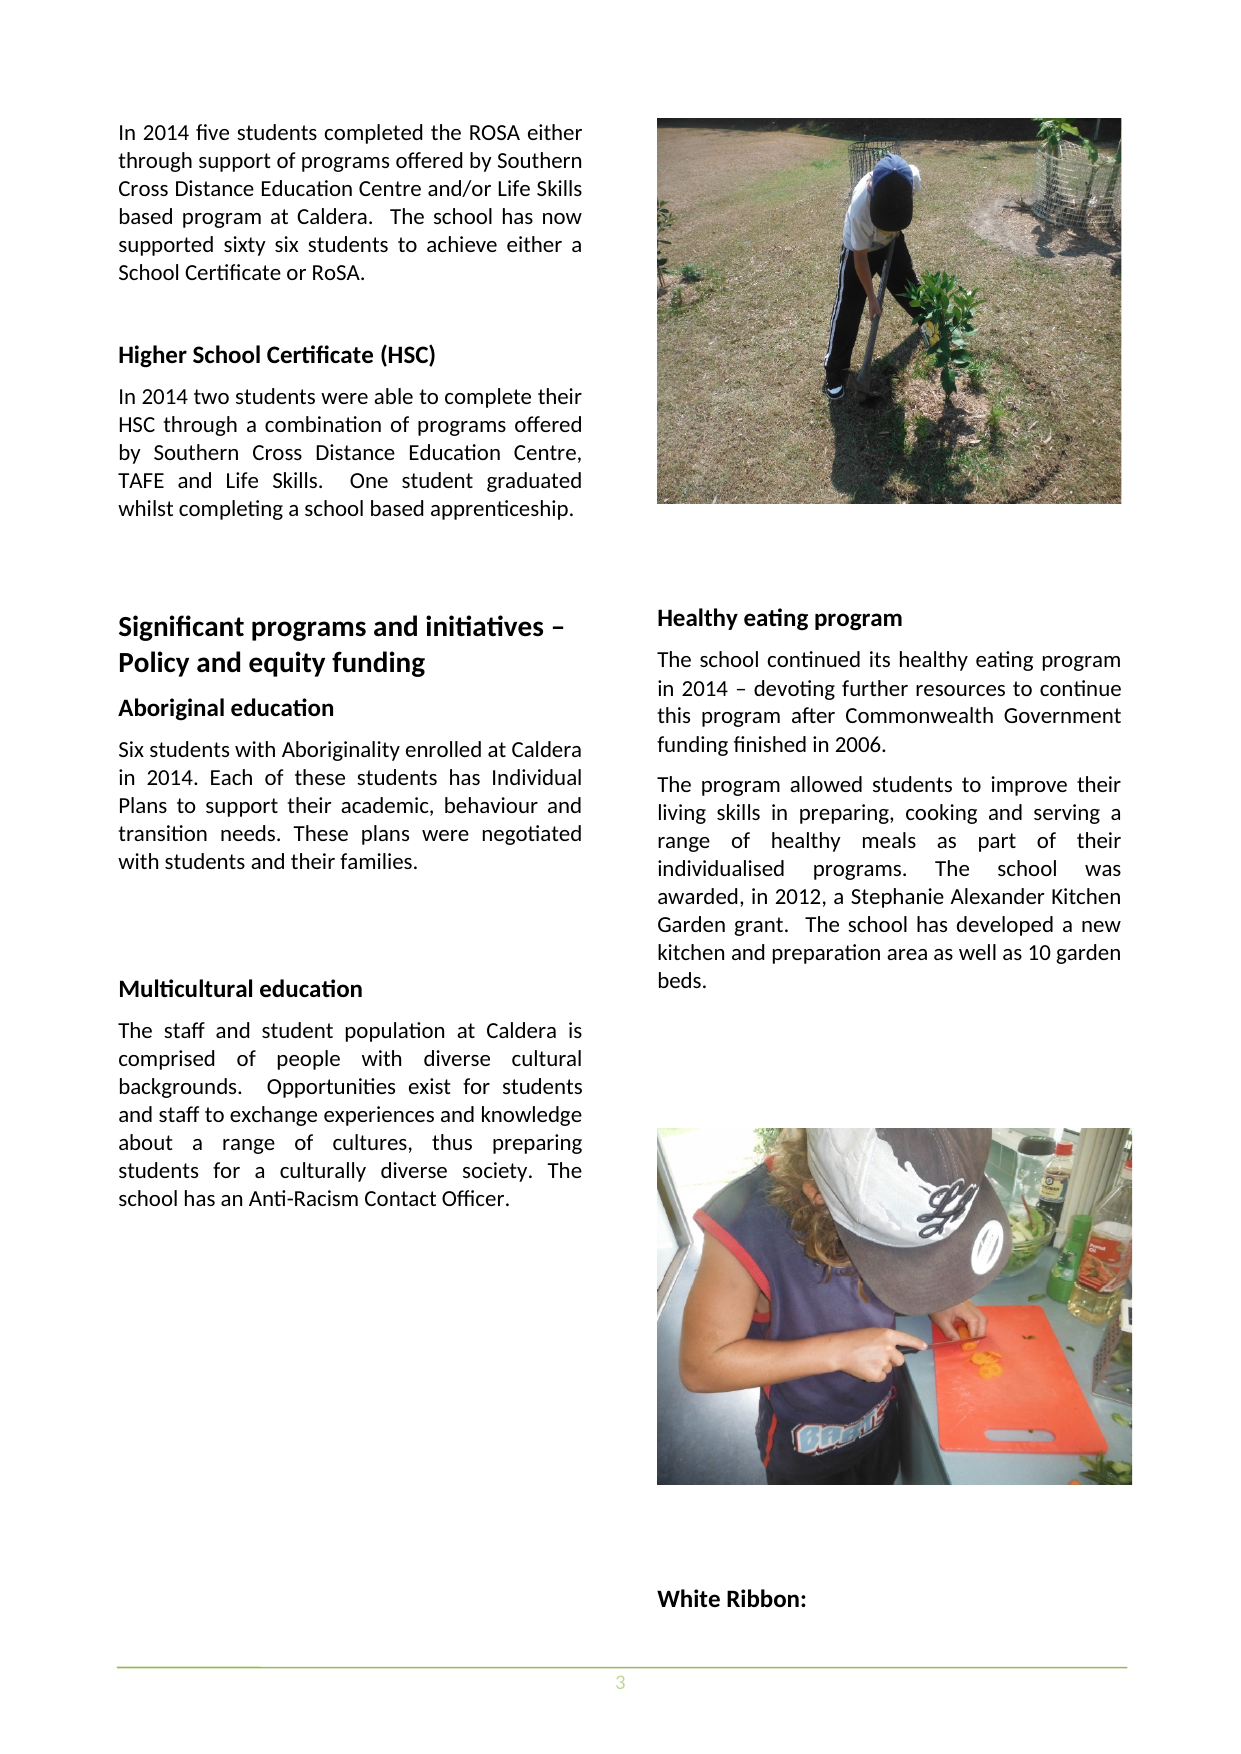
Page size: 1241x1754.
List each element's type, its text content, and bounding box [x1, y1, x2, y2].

subtitle Higher School Certificate (HSC) [118, 339, 583, 370]
subtitle Six students with Aboriginality enrolled at Caldera in 2014. Each of these students has Individual Plans to support their academic, behaviour and transition needs. These plans were negotiated with students and their families. [118, 735, 583, 875]
picture [657, 118, 1122, 504]
subtitle Aboriginal education [118, 692, 583, 722]
subtitle In 2014 two students were able to complete their HSC through a combination of programs offered by Southern Cross Distance Education Centre, TAFE and Life Skills. One student graduated whilst completing a school based apprenticeship. [118, 382, 583, 522]
subtitle Multicultural education [118, 973, 583, 1004]
text The staff and student population at Caldera is comprised of people with diverse cultural backgrounds. Opportunities exist for students and staff to exchange experiences and knowledge about a range of cultures, thus preparing students for a culturally diverse society. The school has an Anti-Racism Contact Officer. [118, 1016, 583, 1213]
subtitle Healthy eating program [657, 603, 1122, 633]
picture [657, 1128, 1133, 1485]
subtitle The program allowed students to improve their living skills in preparing, cooking and serving a range of healthy meals as part of their individualised programs. The school was awarded, in 2012, a Stephanie Alexander Kitchen Garden grant. The school has developed a new kitchen and preparation area as well as 10 garden beds. [657, 770, 1122, 994]
text In 2014 five students completed the ROSA either through support of programs offered by Southern Cross Distance Education Centre and/or Life Skills based program at Caldera. The school has now supported sixty six students to achieve either a School Certificate or RoSA. [118, 118, 583, 286]
subtitle Significant programs and initiatives – Policy and equity funding [118, 608, 583, 679]
subtitle White Ribbon: [657, 1583, 1122, 1614]
subtitle The school continued its healthy eating program in 2014 – devoting further resources to continue this program after Commonwealth Government funding finished in 2006. [657, 646, 1122, 758]
